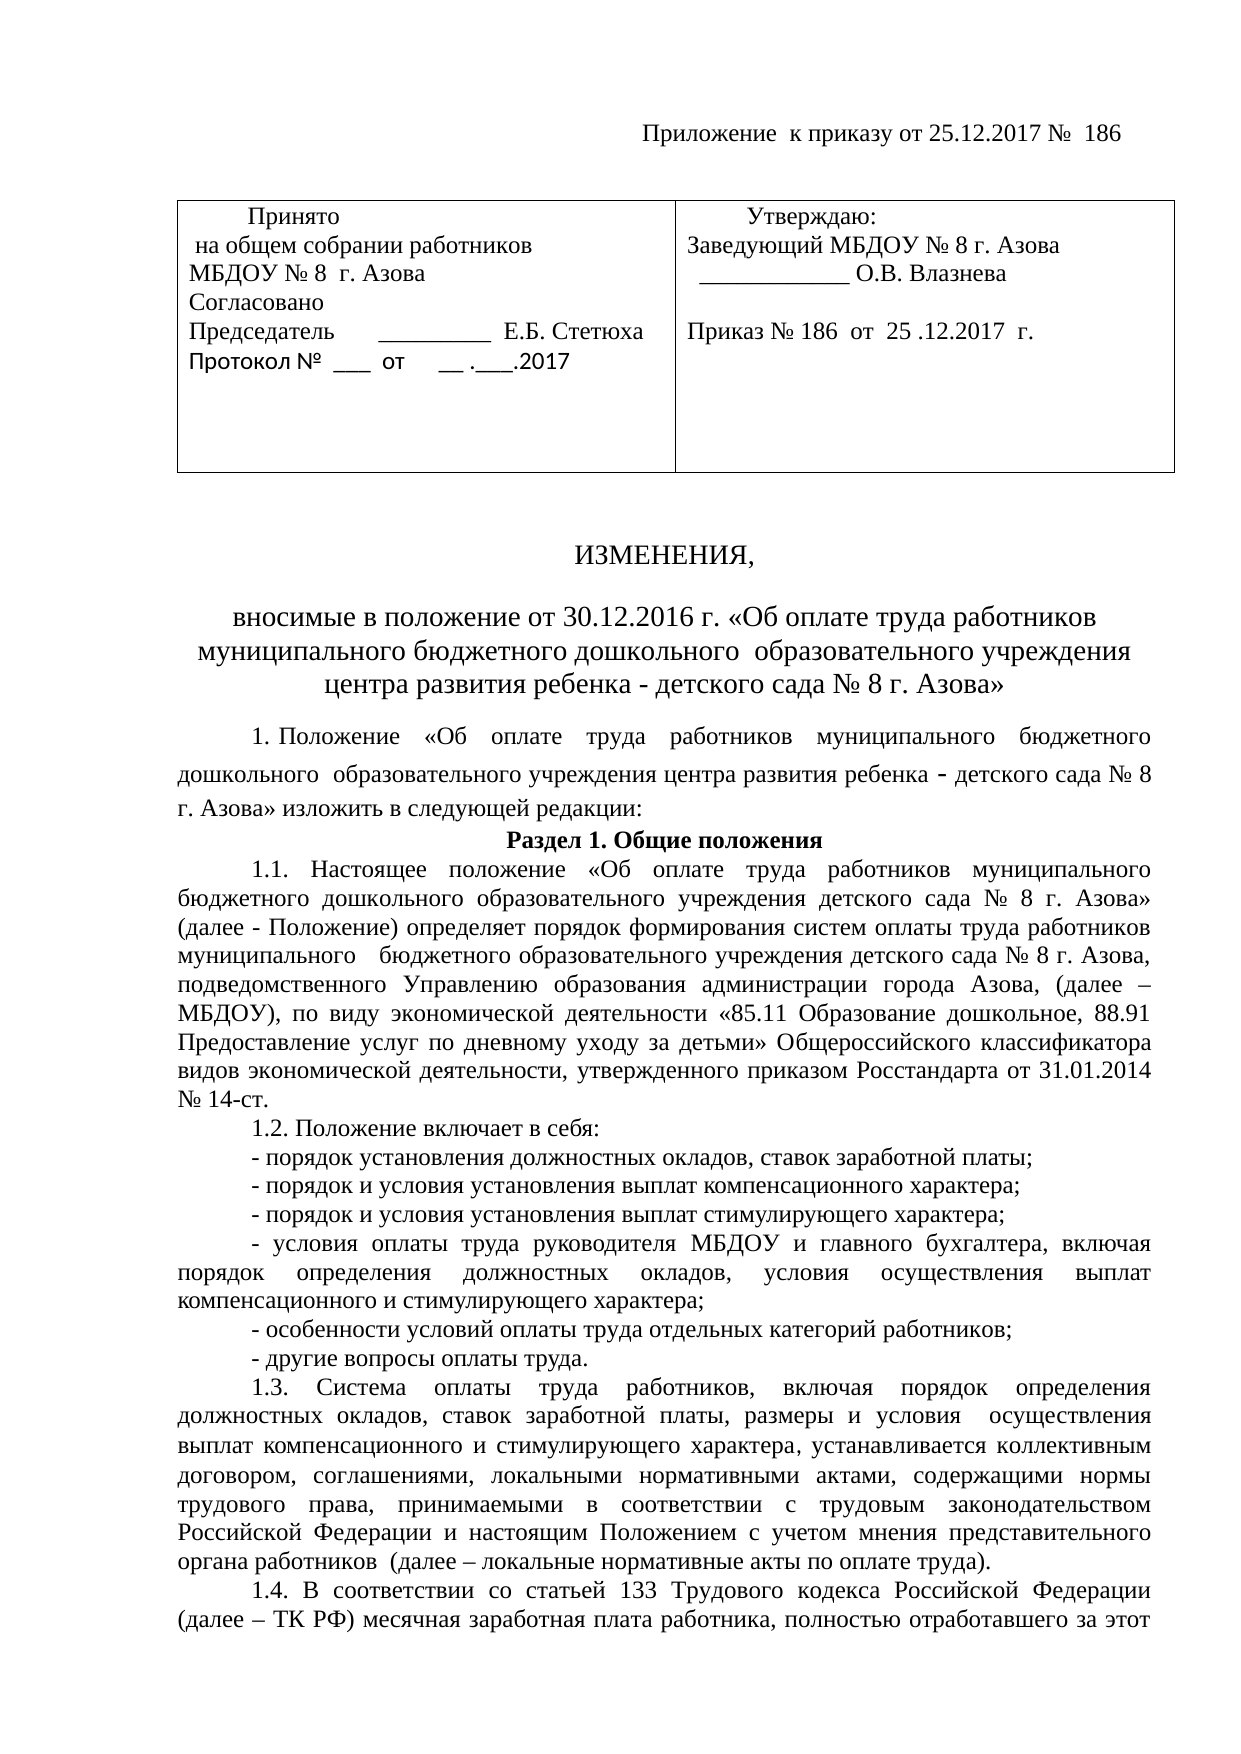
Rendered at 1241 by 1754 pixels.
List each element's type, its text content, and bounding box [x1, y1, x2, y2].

text - порядок установления должностных окладов, ставок заработной платы; [177, 1142, 1152, 1171]
text Приложение к приказу от 25.12.2017 № 186 [273, 118, 1152, 147]
table_header Принято на общем собрании работников МБДОУ № 8 г. Азова Согласовано Председатель _________ Е.Б. Стетюха Протокол № ___ от __ .___.2017 [178, 201, 675, 472]
text - условия оплаты труда руководителя МБДОУ и главного бухгалтера, включая порядок определения должностных окладов, условия осуществления выплат компенсационного и стимулирующего характера; [177, 1228, 1152, 1314]
text ИЗМЕНЕНИЯ, [177, 538, 1152, 570]
list Положение «Об оплате труда работников муниципального бюджетного дошкольного образовательного учреждения центра развития ребенка - детского сада № 8 г. Азова» изложить в следующей редакции: [177, 721, 1152, 821]
text Раздел 1. Общие положения [177, 826, 1152, 854]
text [177, 1575, 1152, 1632]
text - особенности условий оплаты труда отдельных категорий работников; [177, 1314, 1152, 1343]
text - другие вопросы оплаты труда. [177, 1343, 1152, 1372]
text 1.2. Положение включает в себя: [177, 1113, 1152, 1142]
text - порядок и условия установления выплат стимулирующего характера; [177, 1199, 1152, 1228]
text 1.3. Система оплаты труда работников, включая порядок определения должностных окладов, ставок заработной платы, размеры и условия осуществления выплат компенсационного и стимулирующего характера, устанавливается коллективным договором, соглашениями, локальными нормативными актами, содержащими нормы трудового права, принимаемыми в соответствии с трудовым законодательством Российской Федерации и настоящим Положением с учетом мнения представительного органа работников (далее – локальные нормативные акты по оплате труда). [177, 1372, 1152, 1575]
text вносимые в положение от 30.12.2016 г. «Об оплате труда работников муниципального бюджетного дошкольного образовательного учреждения центра развития ребенка - детского сада № 8 г. Азова» [177, 599, 1152, 700]
text - порядок и условия установления выплат компенсационного характера; [177, 1171, 1152, 1199]
text 1.1. Настоящее положение «Об оплате труда работников муниципального бюджетного дошкольного образовательного учреждения детского сада № 8 г. Азова» (далее - Положение) определяет порядок формирования систем оплаты труда работников муниципального бюджетного образовательного учреждения детского сада № 8 г. Азова, подведомственного Управлению образования администрации города Азова, (далее – МБДОУ), по виду экономической деятельности «85.11 Образование дошкольное, 88.91 Предоставление услуг по дневному уходу за детьми» Общероссийского классификатора видов экономической деятельности, утвержденного приказом Росстандарта от 31.01.2014 № 14-ст. [177, 854, 1152, 1113]
table_header Утверждаю: Заведующий МБДОУ № 8 г. Азова ____________ О.В. Влазнева Приказ № 186 от 25 .12.2017 г. [676, 201, 1174, 472]
